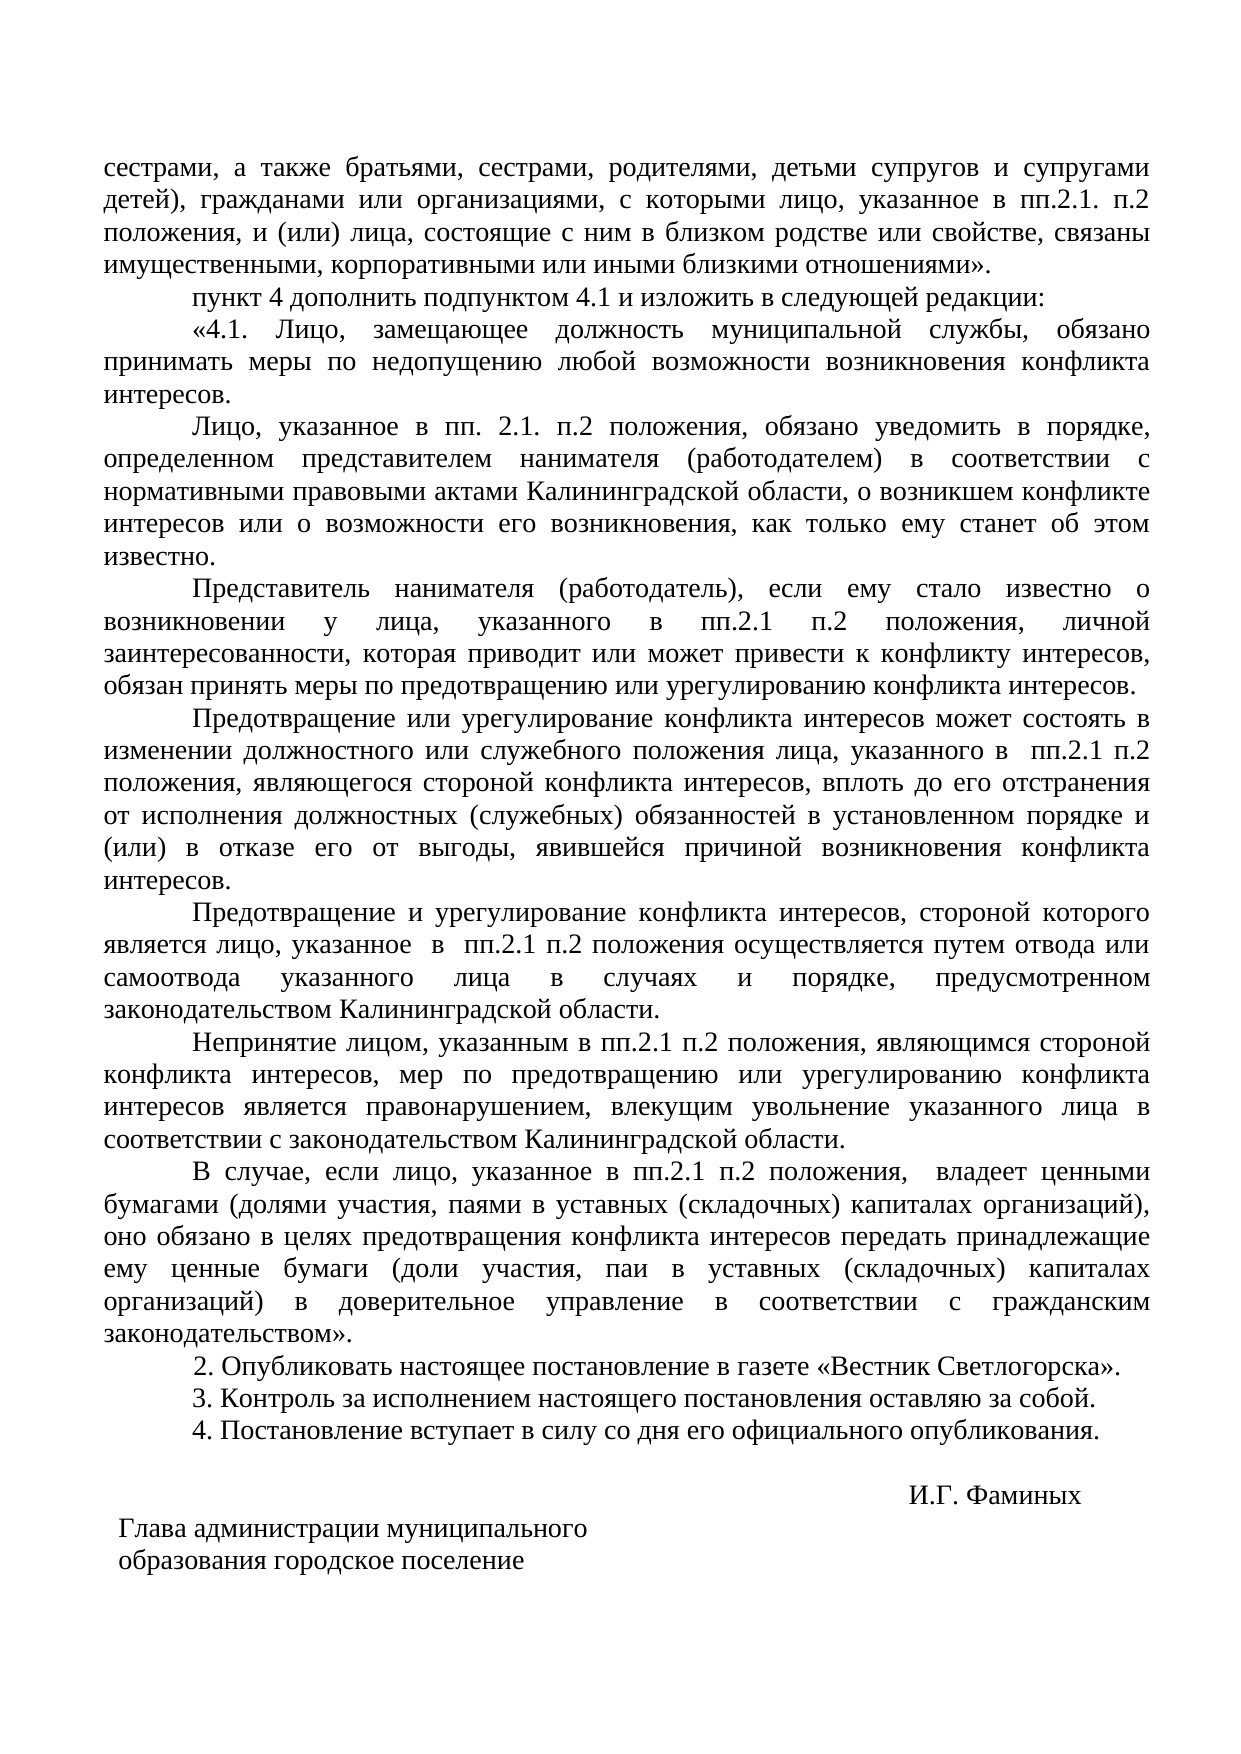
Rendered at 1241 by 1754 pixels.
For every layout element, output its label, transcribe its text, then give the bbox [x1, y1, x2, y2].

list В случае, если лицо, указанное в пп.2.1 п.2 положения, владеет ценными бумагами (долями участия, паями в уставных (складочных) капиталах организаций), оно обязано в целях предотвращения конфликта интересов передать принадлежащие ему ценные бумаги (доли участия, паи в уставных (складочных) капиталах организаций) в доверительное управление в соответствии с гражданским законодательством». [103, 1154, 1152, 1349]
list Предотвращение и урегулирование конфликта интересов, стороной которого является лицо, указанное в пп.2.1 п.2 положения осуществляется путем отвода или самоотвода указанного лица в случаях и порядке, предусмотренном законодательством Калининградской области. [103, 895, 1152, 1025]
list пункт 4 дополнить подпунктом 4.1 и изложить в следующей редакции: [103, 279, 1152, 312]
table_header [107, 1478, 624, 1575]
list «4.1. Лицо, замещающее должность муниципальной службы, обязано принимать меры по недопущению любой возможности возникновения конфликта интересов. [103, 312, 1152, 409]
list Лицо, указанное в пп. 2.1. п.2 положения, обязано уведомить в порядке, определенном представителем нанимателя (работодателем) в соответствии с нормативными правовыми актами Калининградской области, о возникшем конфликте интересов или о возможности его возникновения, как только ему станет об этом известно. [103, 409, 1152, 571]
list Представитель нанимателя (работодатель), если ему стало известно о возникновении у лица, указанного в пп.2.1 п.2 положения, личной заинтересованности, которая приводит или может привести к конфликту интересов, обязан принять меры по предотвращению или урегулированию конфликта интересов. [103, 571, 1152, 701]
text 3. Контроль за исполнением настоящего постановления оставляю за собой. [118, 1381, 1152, 1413]
text 4. Постановление вступает в силу со дня его официального опубликования. [118, 1413, 1152, 1446]
list Непринятие лицом, указанным в пп.2.1 п.2 положения, являющимся стороной конфликта интересов, мер по предотвращению или урегулированию конфликта интересов является правонарушением, влекущим увольнение указанного лица в соответствии с законодательством Калининградской области. [103, 1025, 1152, 1154]
text 2. Опубликовать настоящее постановление в газете «Вестник Светлогорска». [118, 1349, 1152, 1381]
list Предотвращение или урегулирование конфликта интересов может состоять в изменении должностного или служебного положения лица, указанного в пп.2.1 п.2 положения, являющегося стороной конфликта интересов, вплоть до его отстранения от исполнения должностных (служебных) обязанностей в установленном порядке и (или) в отказе его от выгоды, явившейся причиной возникновения конфликта интересов. [103, 701, 1152, 895]
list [103, 150, 1152, 279]
table_header И.Г. Фаминых [624, 1478, 1140, 1575]
